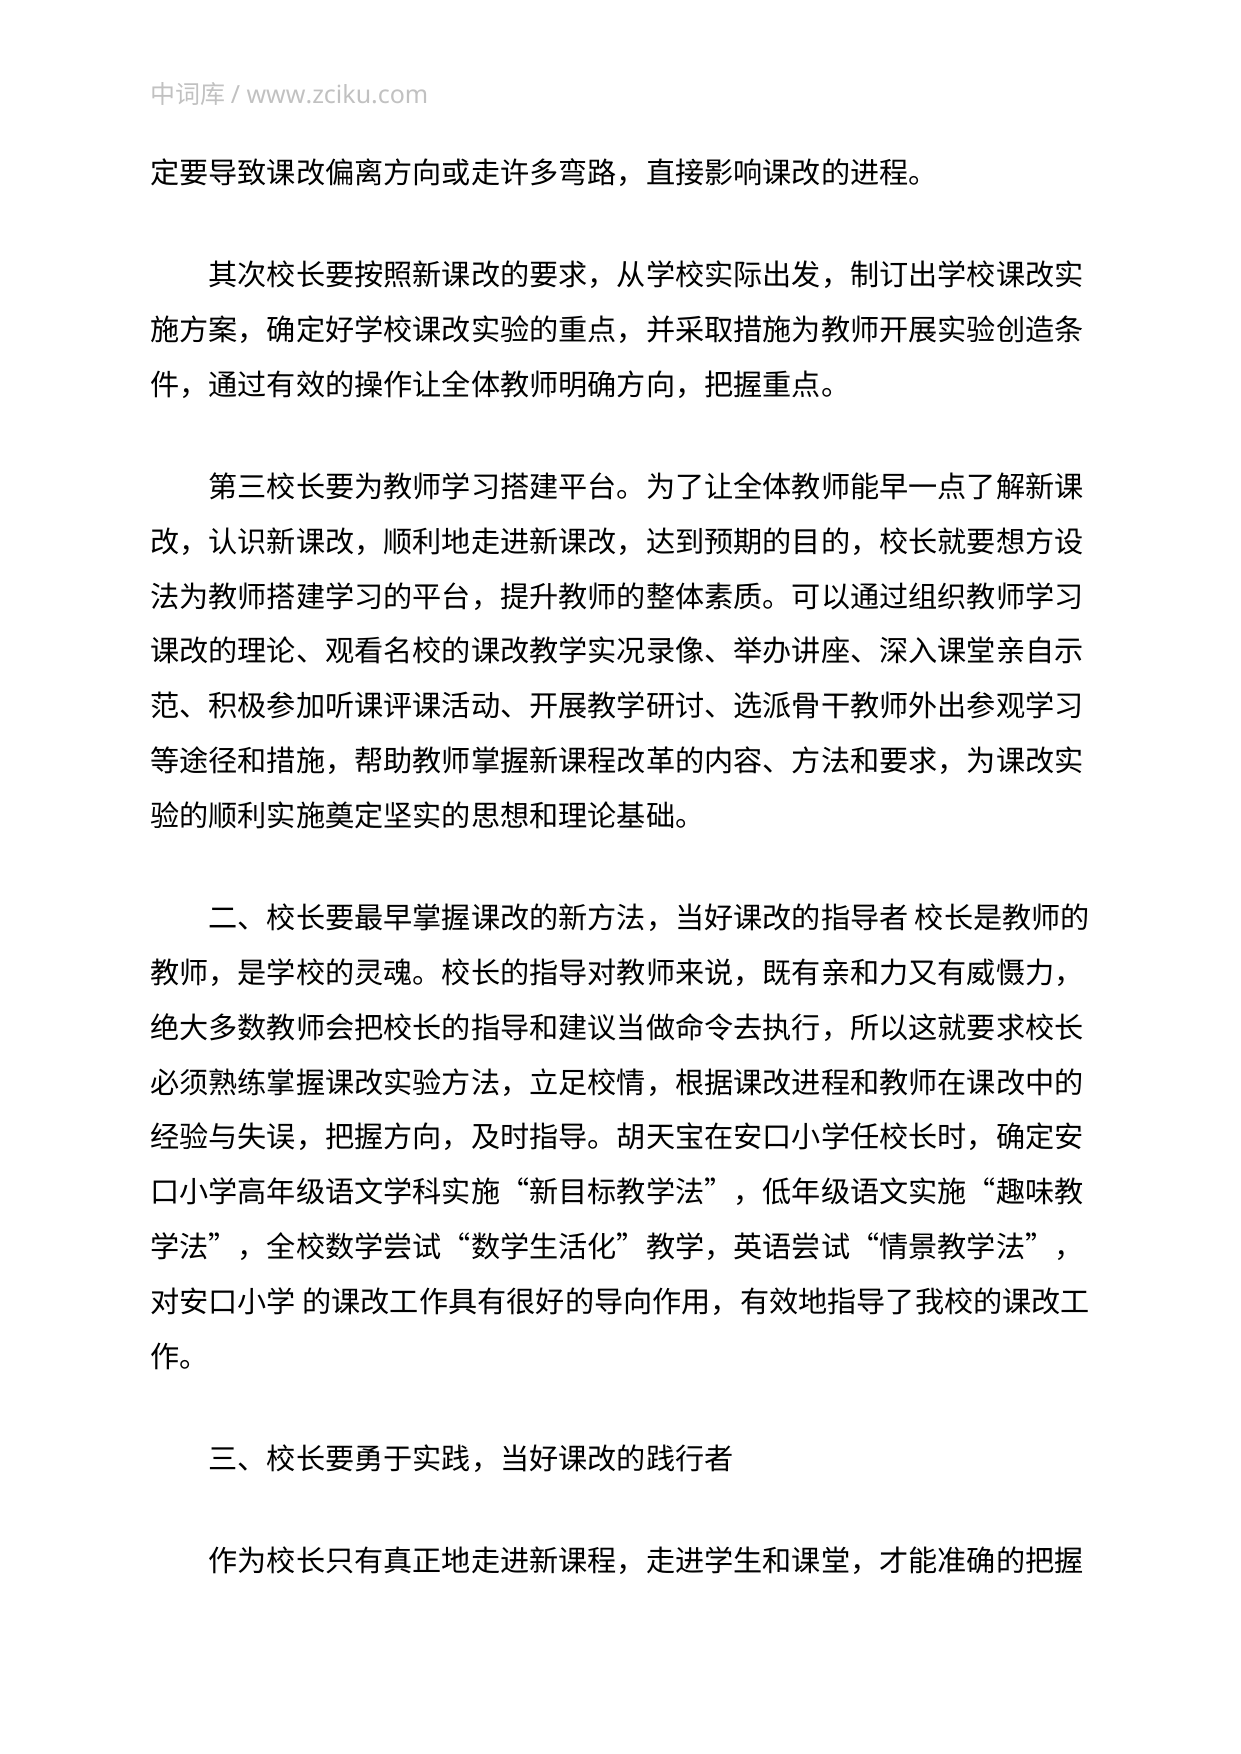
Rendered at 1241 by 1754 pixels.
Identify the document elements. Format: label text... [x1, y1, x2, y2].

text 第三校长要为教师学习搭建平台。为了让全体教师能早一点了解新课改，认识新课改，顺利地走进新课改，达到预期的目的，校长就要想方设法为教师搭建学习的平台，提升教师的整体素质。可以通过组织教师学习课改的理论、观看名校的课改教学实况录像、举办讲座、深入课堂亲自示范、积极参加听课评课活动、开展教学研讨、选派骨干教师外出参观学习等途径和措施，帮助教师掌握新课程改革的内容、方法和要求，为课改实验的顺利实施奠定坚实的思想和理论基础。 [150, 463, 1090, 835]
text 三、校长要勇于实践，当好课改的践行者 [150, 1435, 1090, 1478]
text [150, 150, 1090, 192]
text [150, 1537, 1090, 1579]
text 其次校长要按照新课改的要求，从学校实际出发，制订出学校课改实施方案，确定好学校课改实验的重点，并采取措施为教师开展实验创造条件，通过有效的操作让全体教师明确方向，把握重点。 [150, 252, 1090, 404]
text 二、校长要最早掌握课改的新方法，当好课改的指导者 校长是教师的教师，是学校的灵魂。校长的指导对教师来说，既有亲和力又有威慑力，绝大多数教师会把校长的指导和建议当做命令去执行，所以这就要求校长必须熟练掌握课改实验方法，立足校情，根据课改进程和教师在课改中的经验与失误，把握方向，及时指导。胡天宝在安口小学任校长时，确定安口小学高年级语文学科实施“新目标教学法”，低年级语文实施“趣味教学法”，全校数学尝试“数学生活化”教学，英语尝试“情景教学法”，对安口小学 的课改工作具有很好的导向作用，有效地指导了我校的课改工作。 [150, 894, 1090, 1376]
